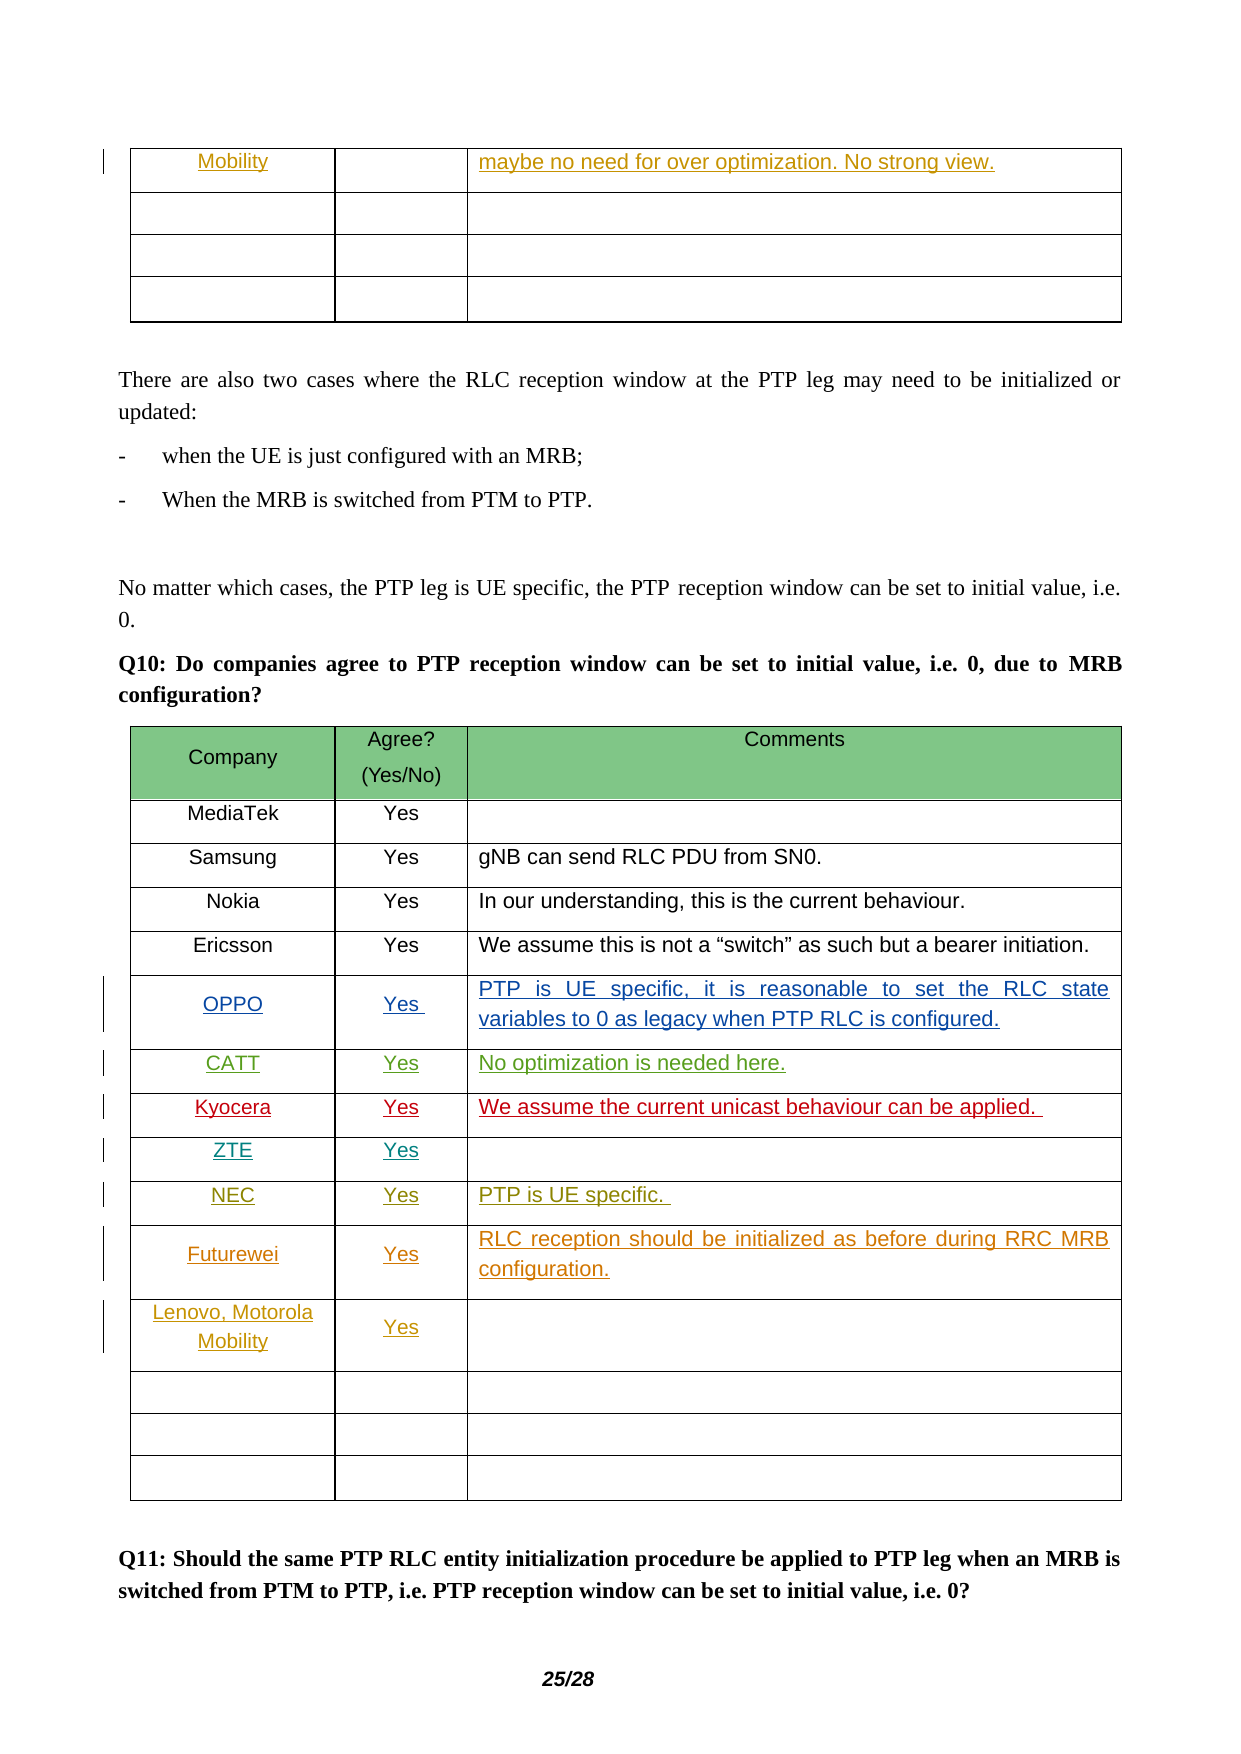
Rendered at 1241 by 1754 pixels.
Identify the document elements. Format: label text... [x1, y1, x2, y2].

table_cell [336, 235, 467, 276]
table_cell [336, 1138, 467, 1181]
table_cell Yes [336, 932, 467, 975]
table_cell [131, 193, 334, 234]
table_cell [131, 1094, 334, 1137]
text Q10: Do companies agree to PTP reception window can be set to initial value, i.e. 0, due to MRB configuration? [118, 650, 1122, 708]
table_header Agree? (Yes/No) [336, 727, 467, 799]
table_cell [131, 277, 334, 321]
table_cell [336, 1372, 467, 1413]
table_cell [131, 1300, 334, 1371]
table_cell [468, 976, 1121, 1049]
table_cell [468, 1050, 1121, 1093]
table_cell [336, 1182, 467, 1225]
table_cell [336, 976, 467, 1049]
table_cell [131, 1456, 334, 1500]
list When the MRB is switched from PTM to PTP. [118, 486, 1122, 512]
table_cell [468, 1094, 1121, 1137]
table_cell [131, 1050, 334, 1093]
table_cell [336, 1094, 467, 1137]
text Q11: Should the same PTP RLC entity initialization procedure be applied to PTP leg when an MRB is switched from PTM to PTP, i.e. PTP reception window can be set to initial value, i.e. 0? [118, 1545, 1122, 1603]
table_cell In our understanding, this is the current behaviour. [468, 888, 1121, 931]
table_cell Yes [336, 844, 467, 887]
table_cell [131, 1372, 334, 1413]
table_cell [131, 1414, 334, 1455]
table_cell [131, 1138, 334, 1181]
table_cell We assume this is not a “switch” as such but a bearer initiation. [468, 932, 1121, 975]
table_cell Yes [336, 888, 467, 931]
table_cell Nokia [131, 888, 334, 931]
table_cell [468, 801, 1121, 843]
table_cell Yes [336, 801, 467, 843]
table_cell [336, 149, 467, 192]
table_cell Samsung [131, 844, 334, 887]
table_header Company [131, 727, 334, 799]
table_cell [468, 1226, 1121, 1299]
table_cell MediaTek [131, 801, 334, 843]
table_cell [131, 1182, 334, 1225]
table_cell [468, 235, 1121, 276]
table_cell [131, 235, 334, 276]
table_cell [468, 1138, 1121, 1181]
table_cell Ericsson [131, 932, 334, 975]
text There are also two cases where the RLC reception window at the PTP leg may need to be initialized or updated: [118, 366, 1122, 424]
text No matter which cases, the PTP leg is UE specific, the PTP reception window can be set to initial value, i.e. 0. [118, 574, 1122, 632]
table_cell [336, 1226, 467, 1299]
table_header Comments [468, 727, 1121, 799]
table_cell [336, 1414, 467, 1455]
table_cell [131, 976, 334, 1049]
table_cell [131, 149, 334, 192]
table_cell [336, 193, 467, 234]
list when the UE is just configured with an MRB; [118, 442, 1122, 468]
table_cell [468, 149, 1121, 192]
table_cell [468, 1182, 1121, 1225]
table_cell [468, 1300, 1121, 1371]
table_cell [468, 277, 1121, 321]
table_cell [336, 1300, 467, 1371]
table_cell [468, 1414, 1121, 1455]
table_cell [468, 1372, 1121, 1413]
table_cell [468, 193, 1121, 234]
table_cell [336, 1050, 467, 1093]
table_cell [336, 277, 467, 321]
table_cell [468, 1456, 1121, 1500]
table_cell gNB can send RLC PDU from SN0. [468, 844, 1121, 887]
table_cell [336, 1456, 467, 1500]
table_cell [131, 1226, 334, 1299]
